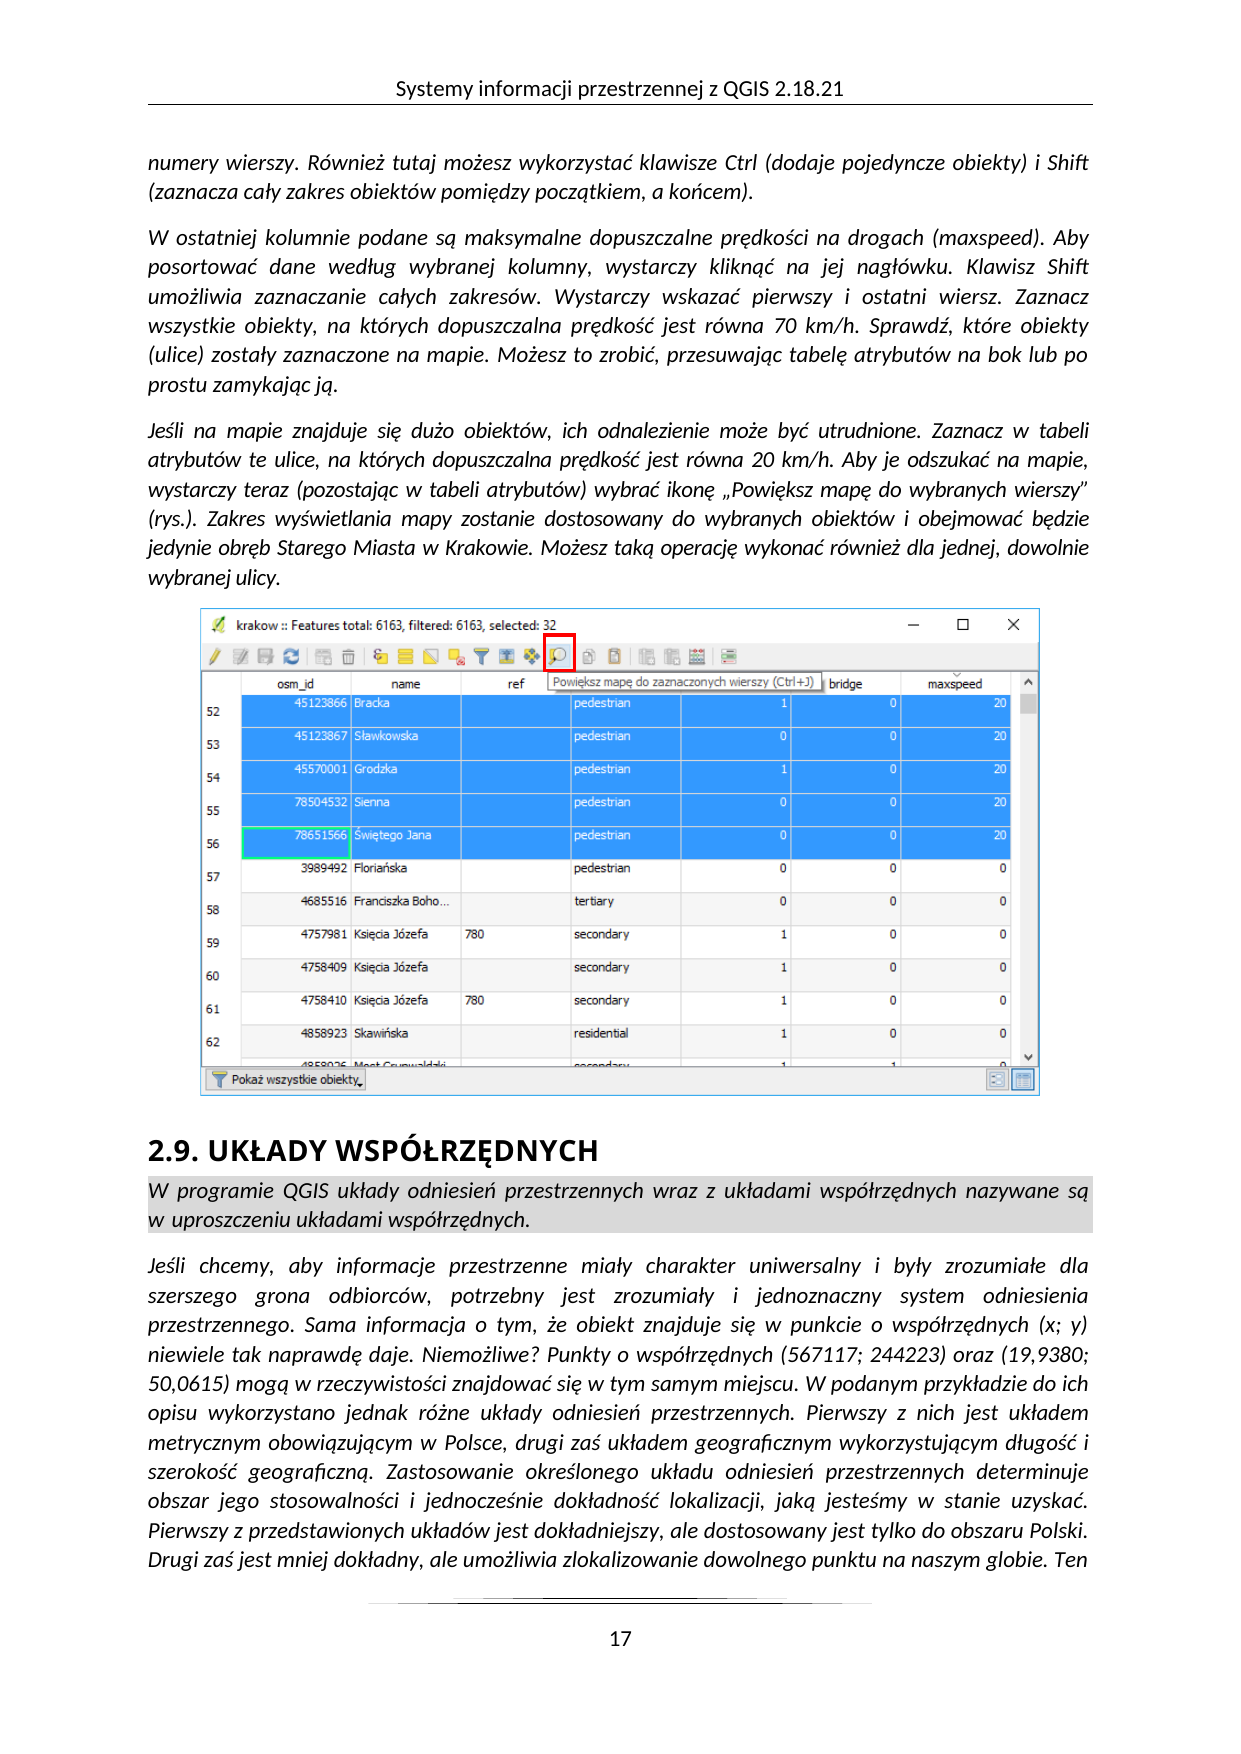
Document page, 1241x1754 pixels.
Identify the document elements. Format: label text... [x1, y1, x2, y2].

text W programie QGIS układy odniesień przestrzennych wraz z układami współrzędnych nazywane są w uproszczeniu układami współrzędnych. [148, 1176, 1093, 1233]
subtitle 2.9. Układy współrzędnych [148, 1130, 1093, 1170]
text W ostatniej kolumnie podane są maksymalne dopuszczalne prędkości na drogach (maxspeed). Aby posortować dane według wybranej kolumny, wystarczy kliknąć na jej nagłówku. Klawisz Shift umożliwia zaznaczanie całych zakresów. Wystarczy wskazać pierwszy i ostatni wiersz. Zaznacz wszystkie obiekty, na których dopuszczalna prędkość jest równa 70 km/h. Sprawdź, które obiekty (ulice) zostały zaznaczone na mapie. Możesz to zrobić, przesuwając tabelę atrybutów na bok lub po prostu zamykając ją. [148, 223, 1093, 398]
picture [200, 608, 1040, 1096]
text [148, 1252, 1093, 1573]
text Jeśli na mapie znajduje się dużo obiektów, ich odnalezienie może być utrudnione. Zaznacz w tabeli atrybutów te ulice, na których dopuszczalna prędkość jest równa 20 km/h. Aby je odszukać na mapie, wystarczy teraz (pozostając w tabeli atrybutów) wybrać ikonę „Powiększ mapę do wybranych wierszy” (rys.). Zakres wyświetlania mapy zostanie dostosowany do wybranych obiektów i obejmować będzie jedynie obręb Starego Miasta w Krakowie. Możesz taką operację wykonać również dla jednej, dowolnie wybranej ulicy. [148, 416, 1093, 591]
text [148, 148, 1093, 205]
